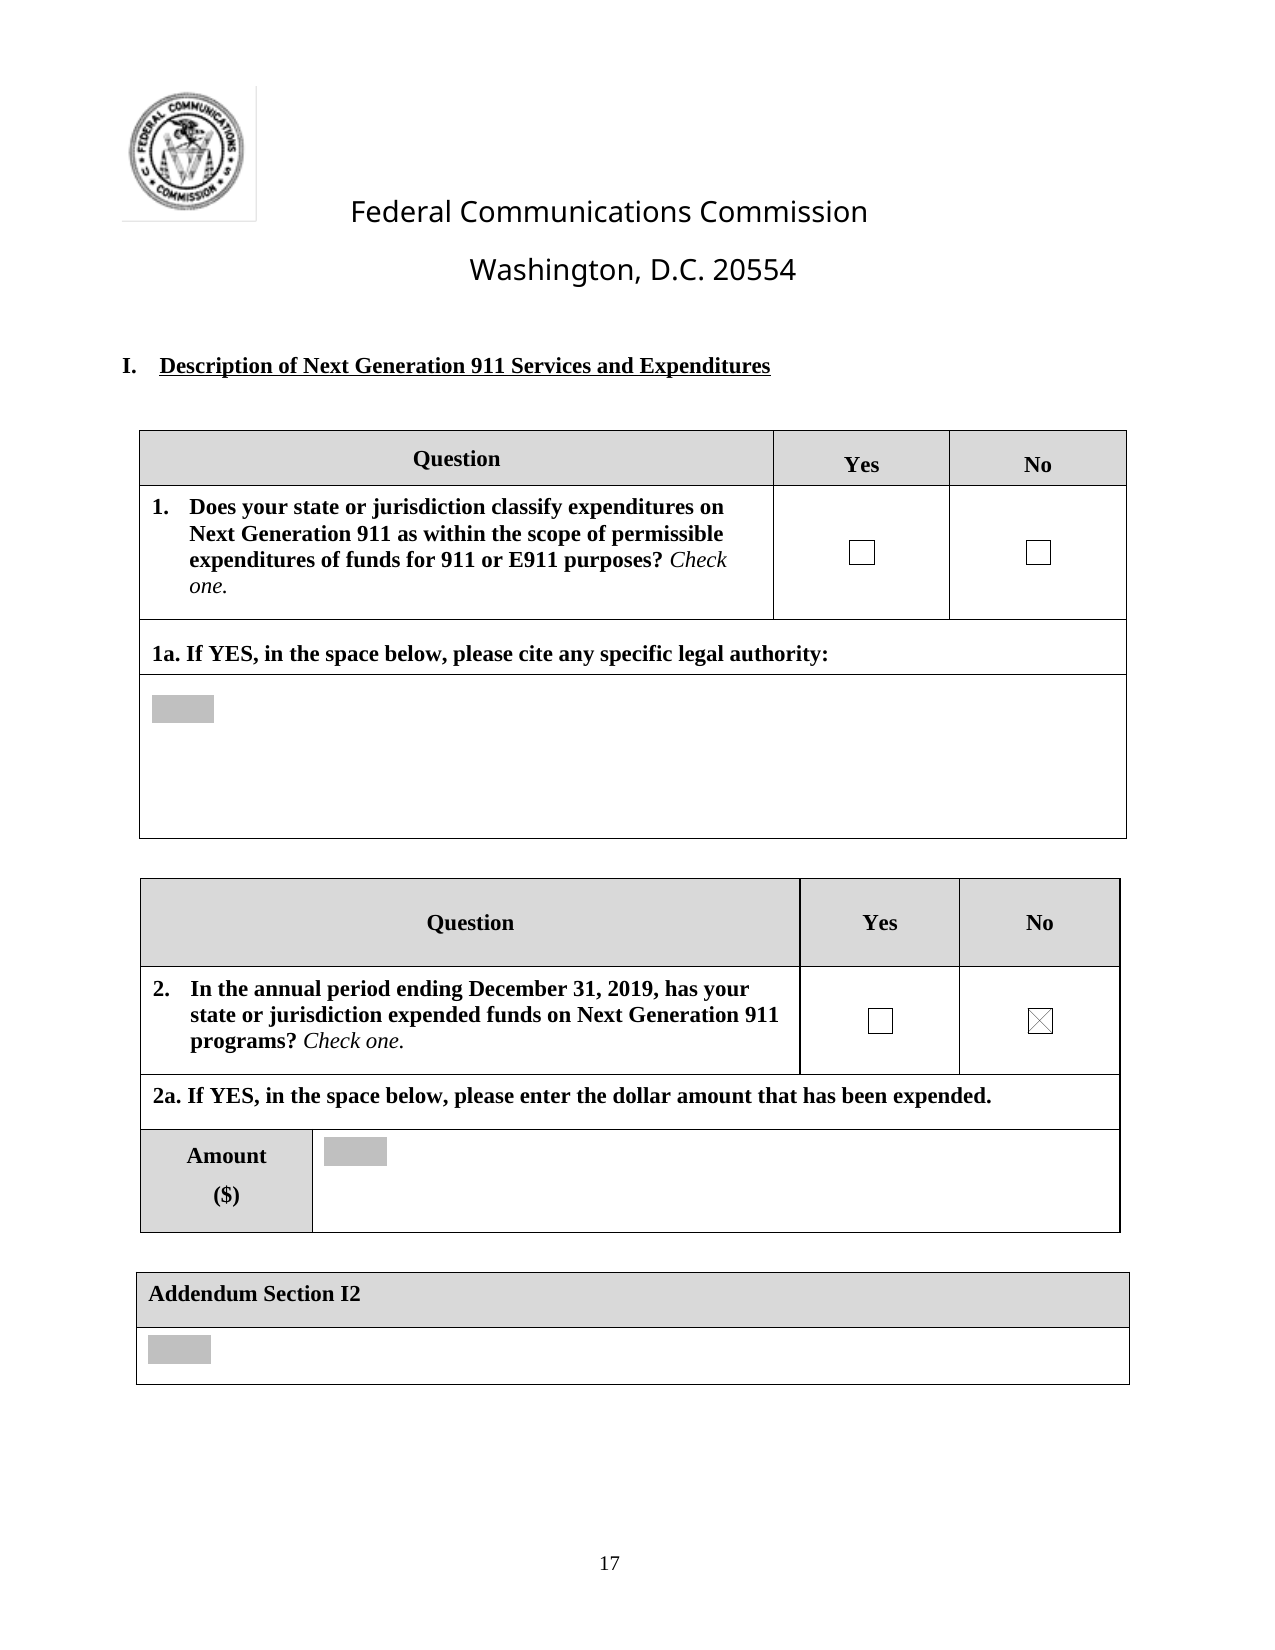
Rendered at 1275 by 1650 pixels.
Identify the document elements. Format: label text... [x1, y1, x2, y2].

table_header Yes [774, 431, 949, 485]
list Description of Next Generation 911 Services and Expenditures [122, 352, 1144, 379]
table_cell [960, 967, 1119, 1074]
table_cell [950, 486, 1126, 619]
table_cell [313, 1130, 1119, 1232]
table_cell [137, 1328, 1129, 1384]
table_cell [801, 967, 959, 1074]
table_header No [960, 879, 1119, 966]
table_header No [950, 431, 1126, 485]
table_header Yes [801, 879, 959, 966]
table_header Addendum Section I2 [137, 1273, 1129, 1327]
table_cell Amount ($) [141, 1130, 312, 1232]
table_cell [774, 486, 949, 619]
table_cell 2a. If YES, in the space below, please enter the dollar amount that has been expended. [141, 1075, 1119, 1129]
table_header Question [141, 879, 799, 966]
table_cell Does your state or jurisdiction classify expenditures on Next Generation 911 as within the scope of permissible expenditures of funds for 911 or E911 purposes? Check one. [140, 486, 773, 619]
table_header Question [140, 431, 773, 485]
picture [121, 86, 258, 223]
table_cell [140, 675, 1126, 838]
table_cell 1a. If YES, in the space below, please cite any specific legal authority: [140, 620, 1126, 674]
table_cell In the annual period ending December 31, 2019, has your state or jurisdiction expended funds on Next Generation 911 programs? Check one. [141, 967, 799, 1074]
